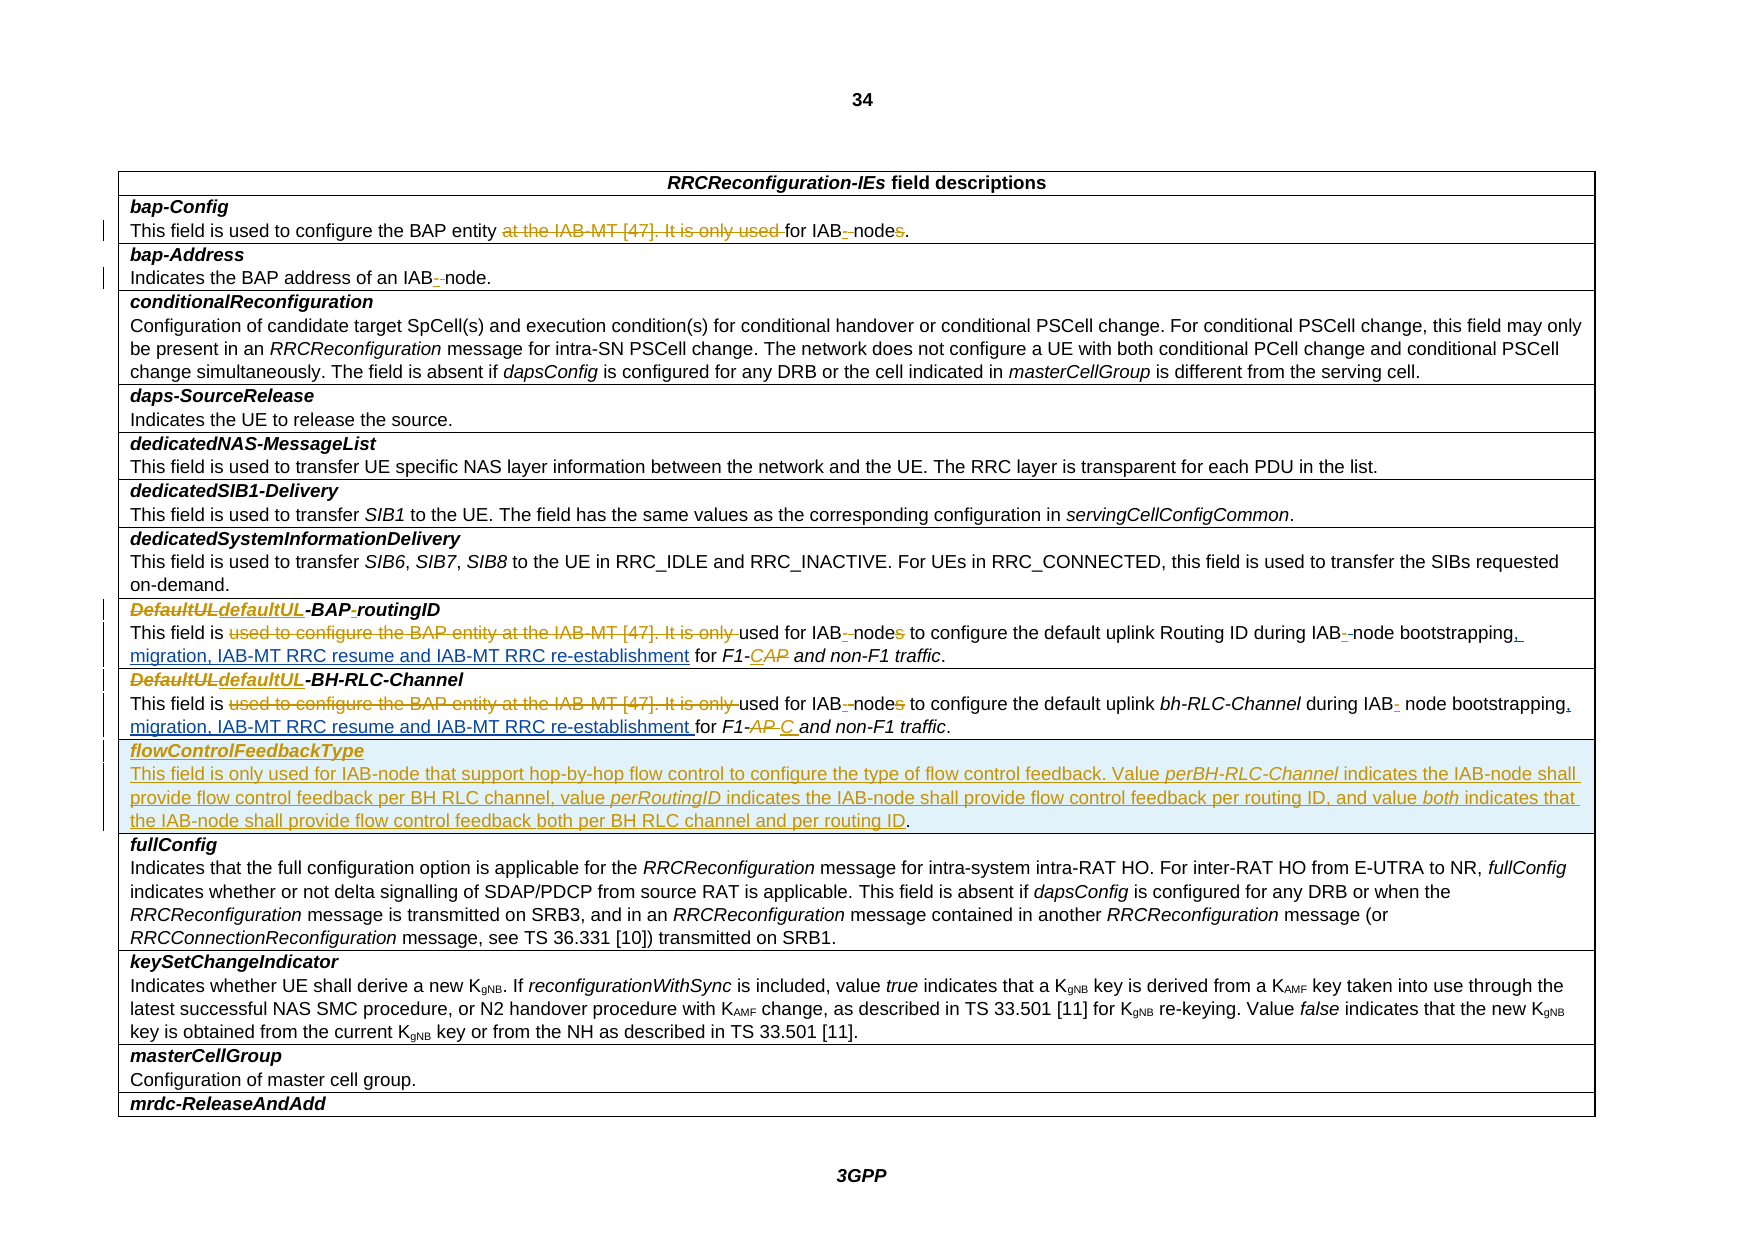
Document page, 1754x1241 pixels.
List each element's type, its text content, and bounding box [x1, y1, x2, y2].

table_cell bap-Address Indicates the BAP address of an IABnode. [119, 244, 1594, 290]
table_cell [119, 1093, 1594, 1116]
table_cell dedicatedSystemInformationDelivery This field is used to transfer SIB6, SIB7, SIB8 to the UE in RRC_IDLE and RRC_INACTIVE. For UEs in RRC_CONNECTED, this field is used to transfer the SIBs requested on-demand. [119, 528, 1594, 597]
table_cell fullConfig Indicates that the full configuration option is applicable for the RRCReconfiguration message for intra-system intra-RAT HO. For inter-RAT HO from E-UTRA to NR, fullConfig indicates whether or not delta signalling of SDAP/PDCP from source RAT is applicable. This field is absent if dapsConfig is configured for any DRB or when the RRCReconfiguration message is transmitted on SRB3, and in an RRCReconfiguration message contained in another RRCReconfiguration message (or RRCConnectionReconfiguration message, see TS 36.331 [10]) transmitted on SRB1. [119, 834, 1594, 950]
table_header RRCReconfiguration-IEs field descriptions [119, 172, 1594, 195]
table_cell bap-Config This field is used to configure the BAP entity for IABnode. [119, 196, 1594, 243]
table_cell dedicatedSIB1-Delivery This field is used to transfer SIB1 to the UE. The field has the same values as the corresponding configuration in servingCellConfigCommon. [119, 480, 1594, 527]
table_cell dedicatedNAS-MessageList This field is used to transfer UE specific NAS layer information between the network and the UE. The RRC layer is transparent for each PDU in the list. [119, 433, 1594, 479]
table_cell daps-SourceRelease Indicates the UE to release the source. [119, 385, 1594, 432]
table_cell masterCellGroup Configuration of master cell group. [119, 1045, 1594, 1092]
table_cell -BH-RLC-Channel This field is used for IABnode to configure the default uplink bh-RLC-Channel during IAB node bootstrapping for F1-and non-F1 traffic. [119, 669, 1594, 739]
table_cell -BAProutingID This field is used for IABnode to configure the default uplink Routing ID during IABnode bootstrapping for F1- and non-F1 traffic. [119, 599, 1594, 668]
table_cell conditionalReconfiguration Configuration of candidate target SpCell(s) and execution condition(s) for conditional handover or conditional PSCell change. For conditional PSCell change, this field may only be present in an RRCReconfiguration message for intra-SN PSCell change. The network does not configure a UE with both conditional PCell change and conditional PSCell change simultaneously. The field is absent if dapsConfig is configured for any DRB or the cell indicated in masterCellGroup is different from the serving cell. [119, 291, 1594, 384]
table_cell keySetChangeIndicator Indicates whether UE shall derive a new KgNB. If reconfigurationWithSync is included, value true indicates that a KgNB key is derived from a KAMF key taken into use through the latest successful NAS SMC procedure, or N2 handover procedure with KAMF change, as described in TS 33.501 [11] for KgNB re-keying. Value false indicates that the new KgNB key is obtained from the current KgNB key or from the NH as described in TS 33.501 [11]. [119, 951, 1594, 1044]
